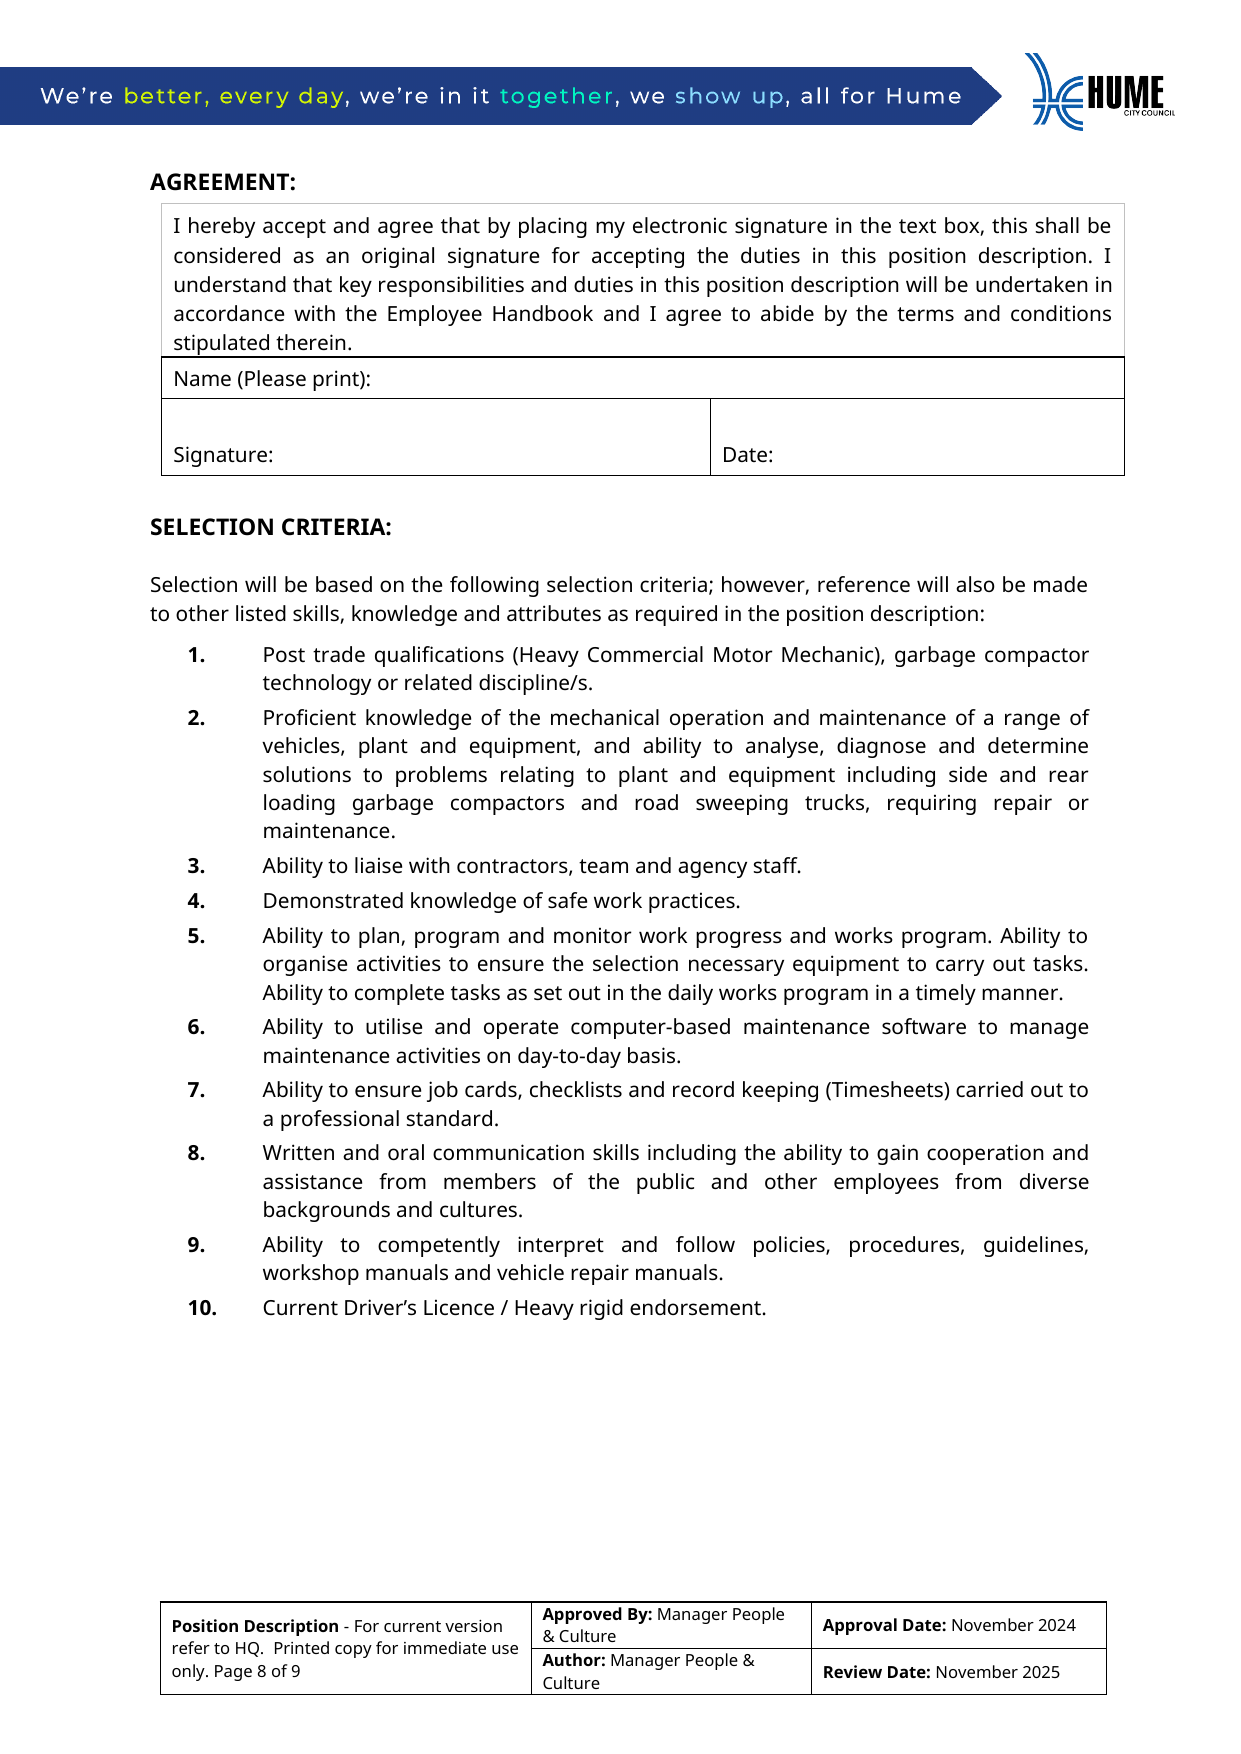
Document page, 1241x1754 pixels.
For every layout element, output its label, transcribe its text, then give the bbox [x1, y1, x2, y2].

table_cell Date: [711, 399, 1124, 475]
table_header I hereby accept and agree that by placing my electronic signature in the text box, this shall be considered as an original signature for accepting the duties in this position description. I understand that key responsibilities and duties in this position description will be undertaken in accordance with the Employee Handbook and I agree to abide by the terms and conditions stipulated therein. [162, 204, 1124, 356]
text Selection will be based on the following selection criteria; however, reference will also be made to other listed skills, knowledge and attributes as required in the position description: [150, 570, 1090, 627]
list Ability to liaise with contractors, team and agency staff. [187, 851, 1090, 880]
list Ability to plan, program and monitor work progress and works program. Ability to organise activities to ensure the selection necessary equipment to carry out tasks. Ability to complete tasks as set out in the daily works program in a timely manner. [187, 921, 1090, 1006]
list Ability to competently interpret and follow policies, procedures, guidelines, workshop manuals and vehicle repair manuals. [187, 1230, 1090, 1287]
picture [0, 67, 1002, 125]
text AGREEMENT: [150, 166, 1090, 197]
picture [1024, 53, 1175, 131]
text SELECTION CRITERIA: [150, 511, 1090, 542]
table_cell Signature: [162, 399, 710, 475]
list Proficient knowledge of the mechanical operation and maintenance of a range of vehicles, plant and equipment, and ability to analyse, diagnose and determine solutions to problems relating to plant and equipment including side and rear loading garbage compactors and road sweeping trucks, requiring repair or maintenance. [187, 703, 1090, 845]
list Written and oral communication skills including the ability to gain cooperation and assistance from members of the public and other employees from diverse backgrounds and cultures. [187, 1138, 1090, 1224]
list Demonstrated knowledge of safe work practices. [187, 886, 1090, 914]
table_cell Name (Please print): [162, 358, 1124, 398]
list Current Driver’s Licence / Heavy rigid endorsement. [187, 1293, 1090, 1322]
list Ability to utilise and operate computer-based maintenance software to manage maintenance activities on day-to-day basis. [187, 1012, 1090, 1069]
list Ability to ensure job cards, checklists and record keeping (Timesheets) carried out to a professional standard. [187, 1075, 1090, 1132]
list Post trade qualifications (Heavy Commercial Motor Mechanic), garbage compactor technology or related discipline/s. [187, 640, 1090, 697]
